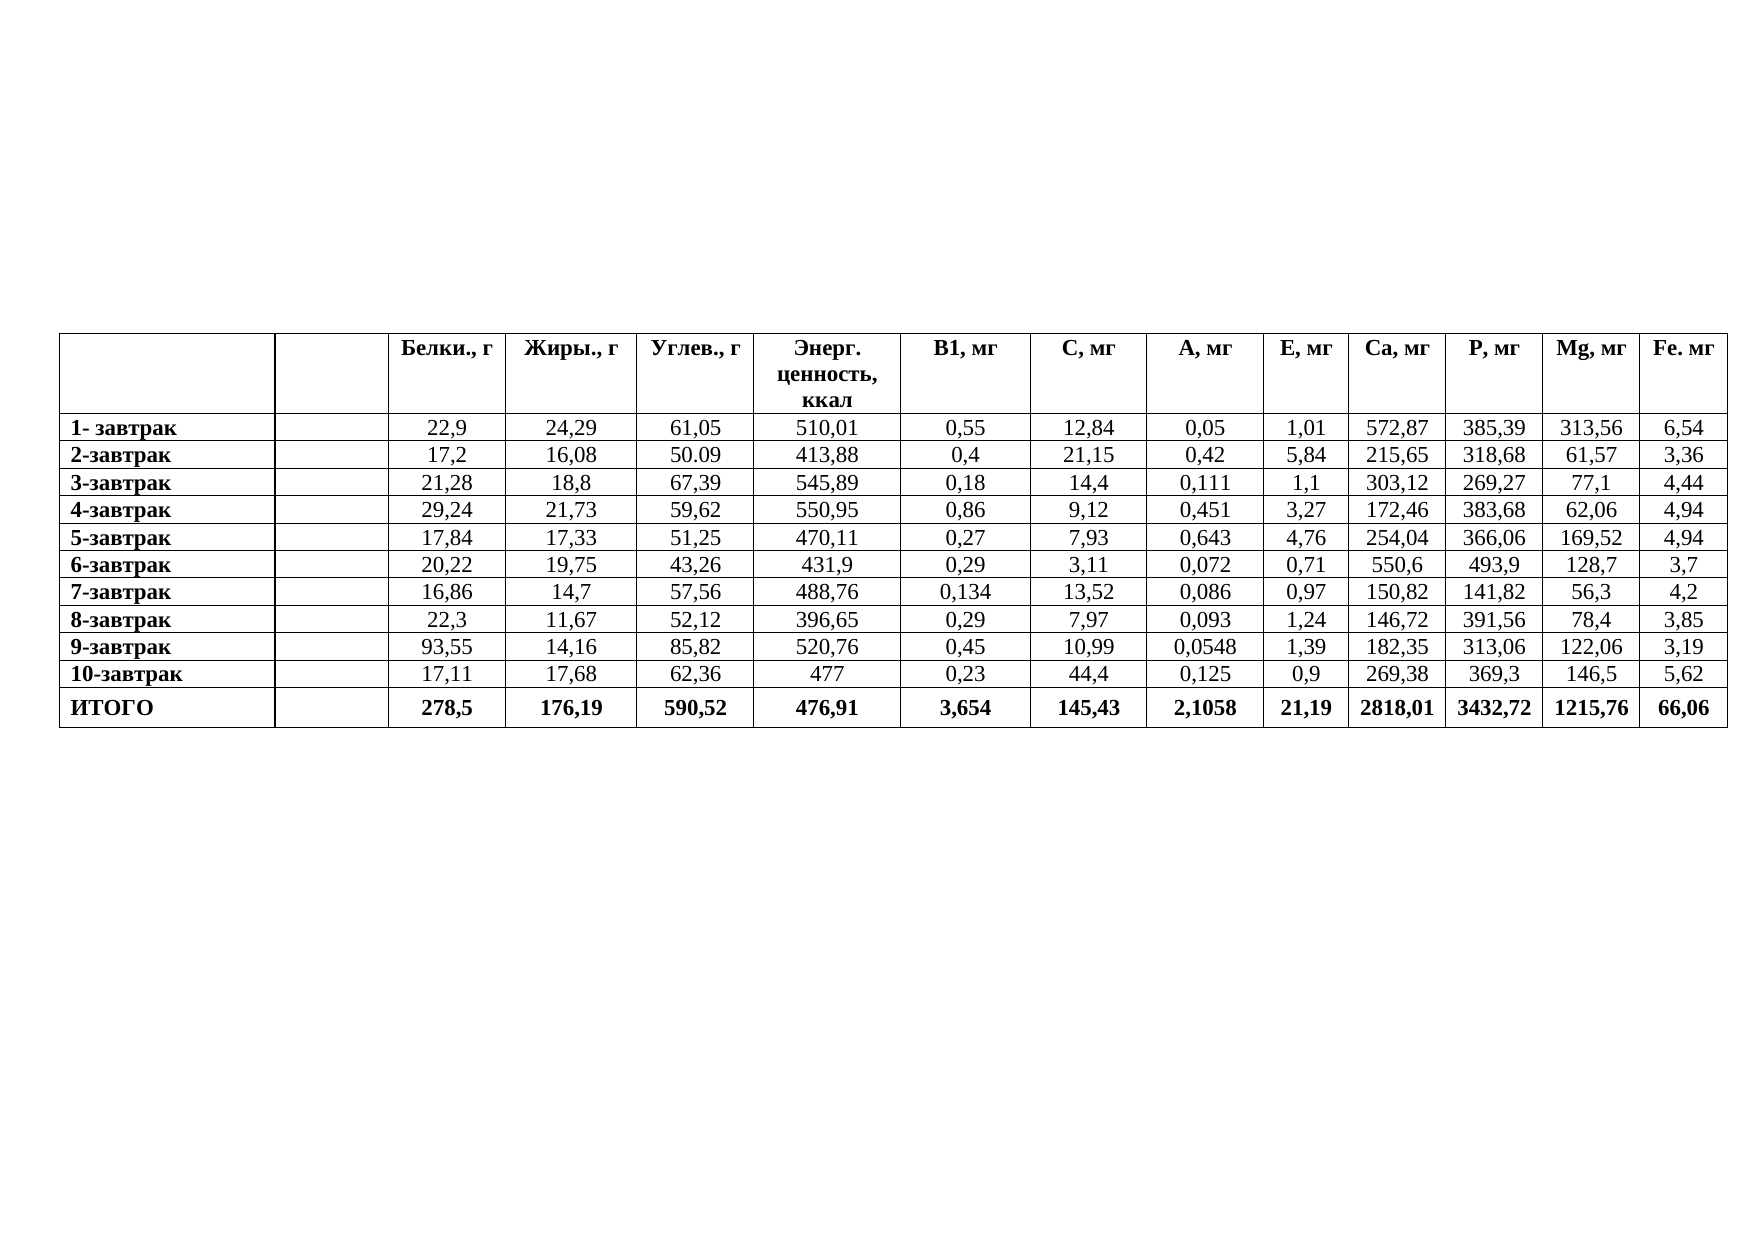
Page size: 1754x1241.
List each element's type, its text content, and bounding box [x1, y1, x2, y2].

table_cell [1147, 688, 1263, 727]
table_cell [276, 524, 388, 550]
table_cell 4-завтрак [60, 496, 274, 522]
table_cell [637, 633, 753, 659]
table_header Р, мг [1446, 334, 1542, 413]
table_cell 51,25 [637, 524, 753, 550]
table_header Fe. мг [1640, 334, 1727, 413]
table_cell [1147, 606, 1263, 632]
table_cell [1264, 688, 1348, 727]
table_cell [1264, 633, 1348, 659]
table_cell [276, 414, 388, 440]
table_cell 431,9 [754, 551, 900, 577]
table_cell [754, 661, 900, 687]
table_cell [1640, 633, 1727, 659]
table_cell 77,1 [1543, 469, 1639, 495]
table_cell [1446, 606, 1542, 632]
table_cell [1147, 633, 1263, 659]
table_header А, мг [1147, 334, 1263, 413]
table_header Жиры., г [506, 334, 636, 413]
table_cell 488,76 [754, 578, 900, 605]
table_cell [276, 606, 388, 632]
table_cell 50.09 [637, 441, 753, 468]
table_cell 43,26 [637, 551, 753, 577]
table_cell 313,56 [1543, 414, 1639, 440]
table_cell 0,29 [901, 551, 1030, 577]
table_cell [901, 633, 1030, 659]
table_cell 150,82 [1349, 578, 1445, 605]
table_cell 510,01 [754, 414, 900, 440]
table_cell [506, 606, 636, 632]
table_cell [276, 469, 388, 495]
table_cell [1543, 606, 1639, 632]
table_cell 4,94 [1640, 524, 1727, 550]
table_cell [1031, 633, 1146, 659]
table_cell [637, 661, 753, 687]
table_cell 21,73 [506, 496, 636, 522]
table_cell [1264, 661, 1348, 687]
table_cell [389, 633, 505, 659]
table_cell 169,52 [1543, 524, 1639, 550]
table_cell 29,24 [389, 496, 505, 522]
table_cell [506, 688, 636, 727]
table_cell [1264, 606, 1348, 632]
table_cell 59,62 [637, 496, 753, 522]
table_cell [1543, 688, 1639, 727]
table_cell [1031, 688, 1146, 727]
table_cell 254,04 [1349, 524, 1445, 550]
table_cell 0,4 [901, 441, 1030, 468]
table_header Энерг. ценность, ккал [754, 334, 900, 413]
table_cell 0,86 [901, 496, 1030, 522]
table_cell 21,28 [389, 469, 505, 495]
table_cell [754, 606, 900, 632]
table_cell 9,12 [1031, 496, 1146, 522]
table_cell 3,36 [1640, 441, 1727, 468]
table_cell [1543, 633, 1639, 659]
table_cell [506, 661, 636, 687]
table_cell 4,2 [1640, 578, 1727, 605]
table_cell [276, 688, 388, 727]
table_header Е, мг [1264, 334, 1348, 413]
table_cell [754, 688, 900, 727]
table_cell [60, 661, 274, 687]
table_cell 6,54 [1640, 414, 1727, 440]
table_cell 12,84 [1031, 414, 1146, 440]
table_cell 61,05 [637, 414, 753, 440]
table_cell 141,82 [1446, 578, 1542, 605]
table_cell 0,05 [1147, 414, 1263, 440]
table_cell 22,9 [389, 414, 505, 440]
table_cell 545,89 [754, 469, 900, 495]
table_cell 5-завтрак [60, 524, 274, 550]
table_cell 17,33 [506, 524, 636, 550]
table_cell 493,9 [1446, 551, 1542, 577]
table_cell 318,68 [1446, 441, 1542, 468]
table_cell [276, 578, 388, 605]
table_cell [276, 441, 388, 468]
table_cell 0,072 [1147, 551, 1263, 577]
table_cell 550,95 [754, 496, 900, 522]
table_cell 572,87 [1349, 414, 1445, 440]
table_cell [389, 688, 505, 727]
table_cell 22,3 [389, 606, 505, 632]
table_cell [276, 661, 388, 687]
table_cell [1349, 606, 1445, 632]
table_cell 17,84 [389, 524, 505, 550]
table_cell 3,27 [1264, 496, 1348, 522]
table_cell 0,643 [1147, 524, 1263, 550]
table_header Mg, мг [1543, 334, 1639, 413]
table_header Белки., г [389, 334, 505, 413]
table_cell 61,57 [1543, 441, 1639, 468]
table_cell 366,06 [1446, 524, 1542, 550]
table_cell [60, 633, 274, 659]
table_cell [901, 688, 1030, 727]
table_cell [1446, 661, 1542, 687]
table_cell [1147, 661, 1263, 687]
table_cell 56,3 [1543, 578, 1639, 605]
table_cell 0,97 [1264, 578, 1348, 605]
table_cell 3,11 [1031, 551, 1146, 577]
table_cell 0,134 [901, 578, 1030, 605]
table_cell 172,46 [1349, 496, 1445, 522]
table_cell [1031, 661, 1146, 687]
table_cell 5,84 [1264, 441, 1348, 468]
table_cell 17,2 [389, 441, 505, 468]
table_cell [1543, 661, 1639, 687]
table_cell 19,75 [506, 551, 636, 577]
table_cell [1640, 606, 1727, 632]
table_cell 14,7 [506, 578, 636, 605]
table_cell 1,01 [1264, 414, 1348, 440]
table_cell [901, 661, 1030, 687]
table_cell 413,88 [754, 441, 900, 468]
table_cell 7-завтрак [60, 578, 274, 605]
table_cell 67,39 [637, 469, 753, 495]
table_cell 303,12 [1349, 469, 1445, 495]
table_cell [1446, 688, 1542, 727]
table_cell 6-завтрак [60, 551, 274, 577]
table_cell 2-завтрак [60, 441, 274, 468]
table_cell 0,086 [1147, 578, 1263, 605]
table_header С, мг [1031, 334, 1146, 413]
table_cell 128,7 [1543, 551, 1639, 577]
table_cell 0,451 [1147, 496, 1263, 522]
table_cell 8-завтрак [60, 606, 274, 632]
table_cell 3-завтрак [60, 469, 274, 495]
table_cell 0,27 [901, 524, 1030, 550]
table_cell 24,29 [506, 414, 636, 440]
table_header [276, 334, 388, 413]
table_header В1, мг [901, 334, 1030, 413]
table_header Углев., г [637, 334, 753, 413]
table_cell 4,94 [1640, 496, 1727, 522]
table_cell 62,06 [1543, 496, 1639, 522]
table_cell 0,71 [1264, 551, 1348, 577]
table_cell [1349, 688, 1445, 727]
table_header [60, 334, 274, 413]
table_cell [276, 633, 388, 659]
table_cell 3,7 [1640, 551, 1727, 577]
table_cell 1,1 [1264, 469, 1348, 495]
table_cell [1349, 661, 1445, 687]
table_cell 0,111 [1147, 469, 1263, 495]
table_cell 7,93 [1031, 524, 1146, 550]
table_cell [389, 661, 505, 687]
table_cell [276, 551, 388, 577]
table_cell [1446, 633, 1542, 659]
table_cell 550,6 [1349, 551, 1445, 577]
table_cell 4,44 [1640, 469, 1727, 495]
table_cell 14,4 [1031, 469, 1146, 495]
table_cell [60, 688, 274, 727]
table_cell 215,65 [1349, 441, 1445, 468]
table_cell 16,08 [506, 441, 636, 468]
table_cell 1- завтрак [60, 414, 274, 440]
table_cell 0,55 [901, 414, 1030, 440]
table_header Са, мг [1349, 334, 1445, 413]
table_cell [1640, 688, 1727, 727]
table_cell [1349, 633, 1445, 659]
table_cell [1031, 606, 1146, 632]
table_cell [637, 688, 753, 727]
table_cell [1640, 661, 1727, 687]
table_cell 20,22 [389, 551, 505, 577]
table_cell 383,68 [1446, 496, 1542, 522]
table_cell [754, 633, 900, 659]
table_cell 13,52 [1031, 578, 1146, 605]
table_cell 0,42 [1147, 441, 1263, 468]
table_cell 269,27 [1446, 469, 1542, 495]
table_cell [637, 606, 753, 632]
table_cell 4,76 [1264, 524, 1348, 550]
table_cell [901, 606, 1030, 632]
table_cell 470,11 [754, 524, 900, 550]
table_cell 57,56 [637, 578, 753, 605]
table_cell 16,86 [389, 578, 505, 605]
table_cell 385,39 [1446, 414, 1542, 440]
table_cell 18,8 [506, 469, 636, 495]
table_cell 0,18 [901, 469, 1030, 495]
table_cell 21,15 [1031, 441, 1146, 468]
table_cell [276, 496, 388, 522]
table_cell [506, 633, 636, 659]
